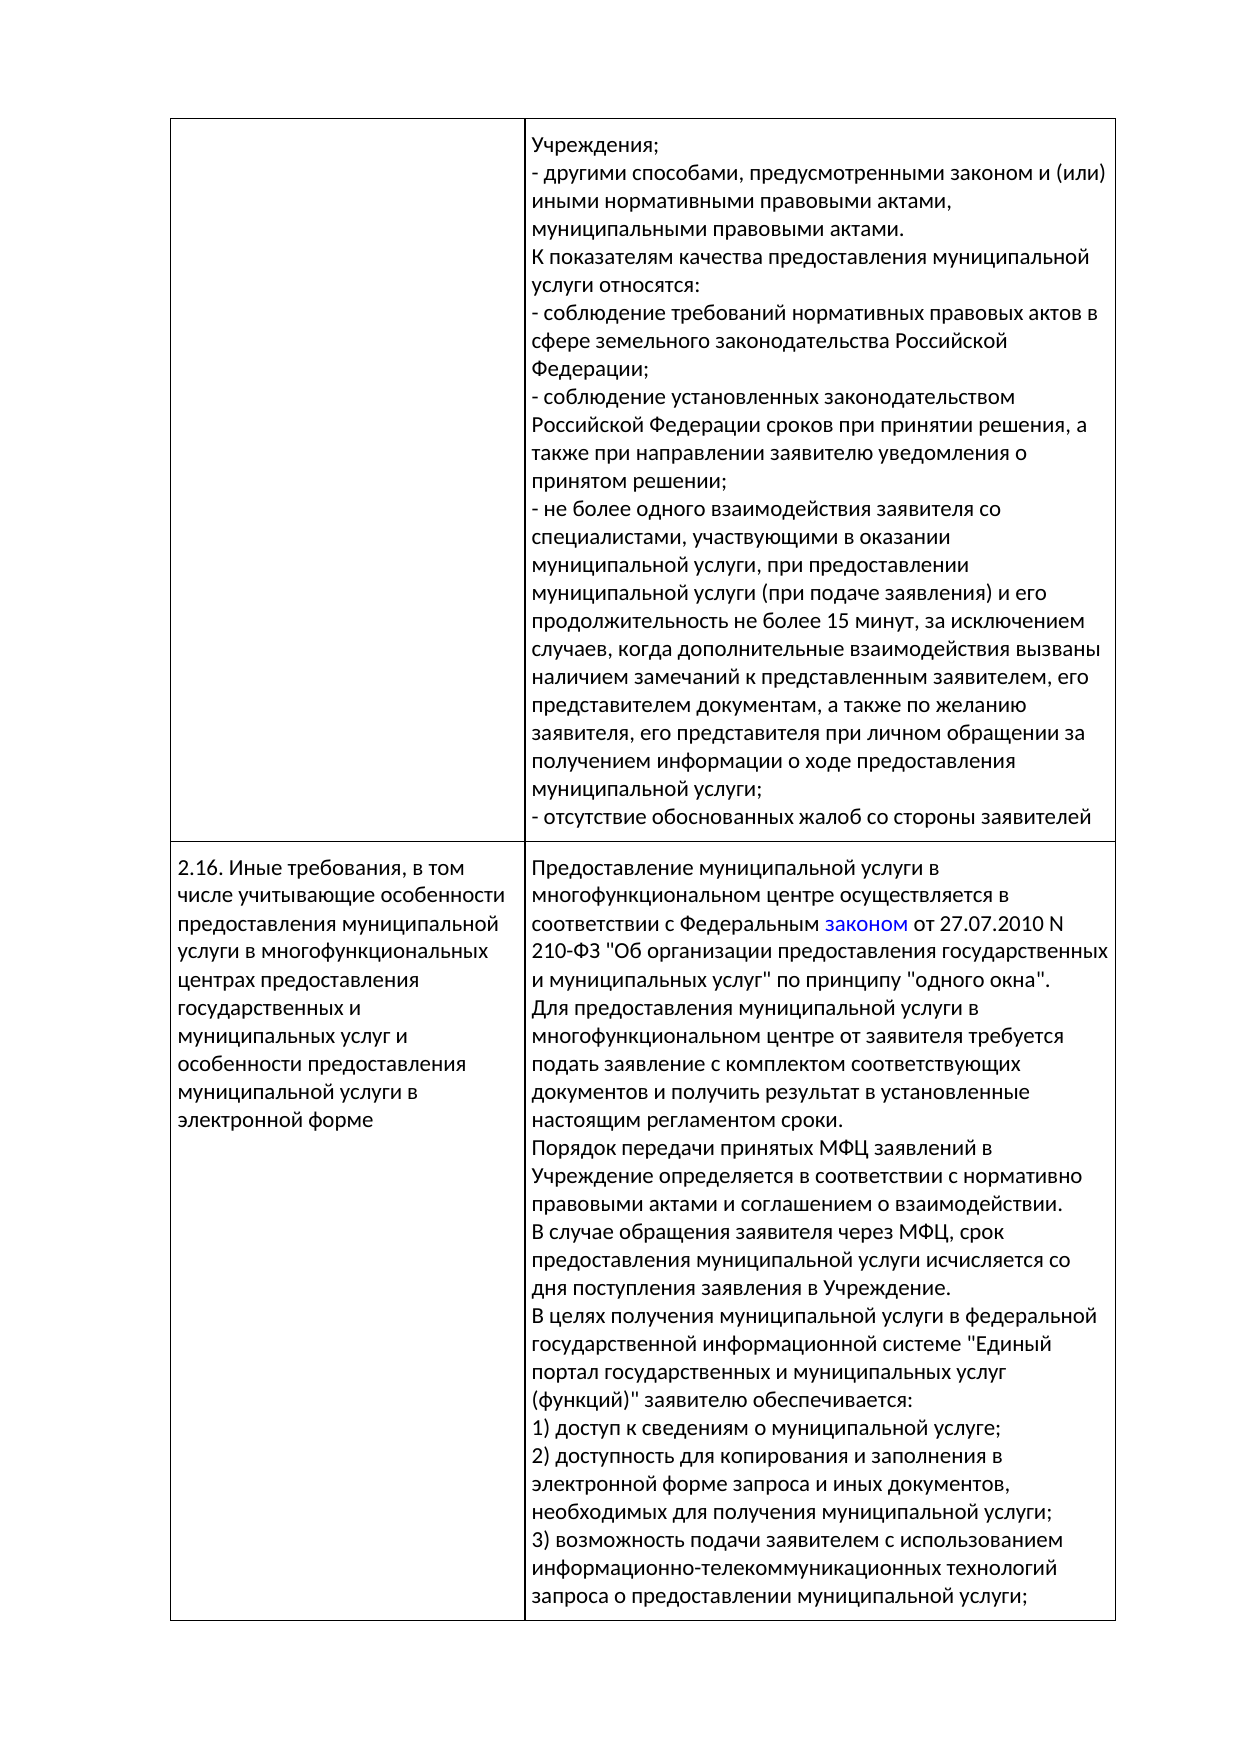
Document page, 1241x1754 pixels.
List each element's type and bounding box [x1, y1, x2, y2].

table_cell [526, 842, 1115, 1620]
table_cell [526, 119, 1115, 841]
table_cell [171, 842, 524, 1620]
table_cell [171, 119, 524, 841]
